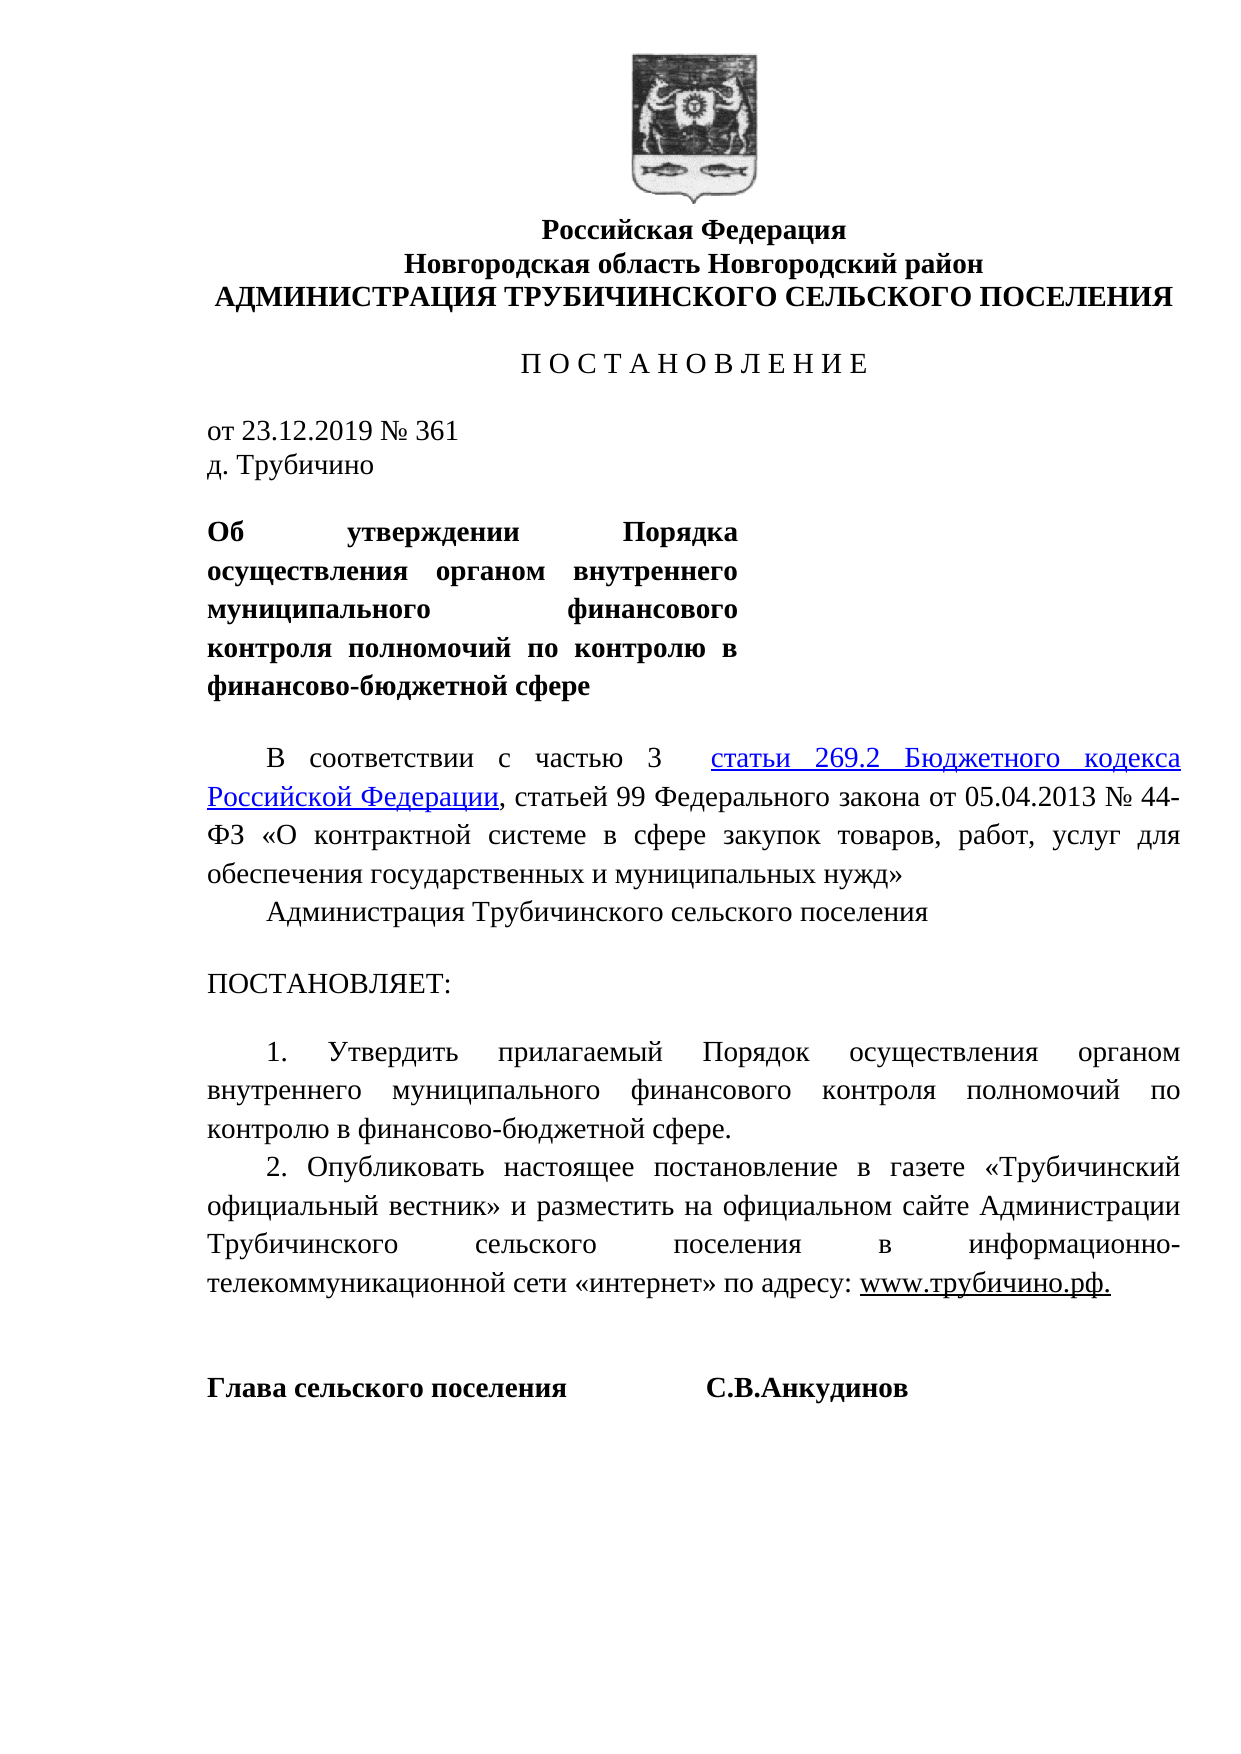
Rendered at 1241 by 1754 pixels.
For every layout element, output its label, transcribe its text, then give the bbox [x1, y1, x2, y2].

text Администрация Трубичинского сельского поселения [207, 894, 1181, 928]
text В соответствии с частью 3 статьи 269.2 Бюджетного кодекса Российской Федерации, статьей 99 Федерального закона от 05.04.2013 № 44-ФЗ «О контрактной системе в сфере закупок товаров, работ, услуг для обеспечения государственных и муниципальных нужд» [207, 740, 1181, 889]
text ПОСТАНОВЛЯЕТ: [207, 967, 1181, 1000]
text д. Трубичино [207, 447, 1181, 481]
text АДМИНИСТРАЦИЯ ТРУБИЧИНСКОГО СЕЛЬСКОГО ПОСЕЛЕНИЯ [207, 279, 1181, 313]
picture [631, 53, 758, 204]
text 2. Опубликовать настоящее постановление в газете «Трубичинский официальный вестник» и разместить на официальном сайте Администрации Трубичинского сельского поселения в информационно-телекоммуникационной сети «интернет» по адресу: www.трубичино.рф. [207, 1149, 1181, 1298]
text П О С Т А Н О В Л Е Н И Е [207, 346, 1181, 380]
text Об утверждении Порядка осуществления органом внутреннего муниципального финансового контроля полномочий по контролю в финансово-бюджетной сфере [207, 514, 738, 702]
text Глава сельского поселения С.В.Анкудинов [207, 1371, 1181, 1404]
text от 23.12.2019 № 361 [207, 413, 1181, 447]
text 1. Утвердить прилагаемый Порядок осуществления органом внутреннего муниципального финансового контроля полномочий по контролю в финансово-бюджетной сфере. [207, 1034, 1181, 1144]
text Российская Федерация [207, 212, 1181, 246]
text Новгородская область Новгородский район [207, 246, 1181, 279]
